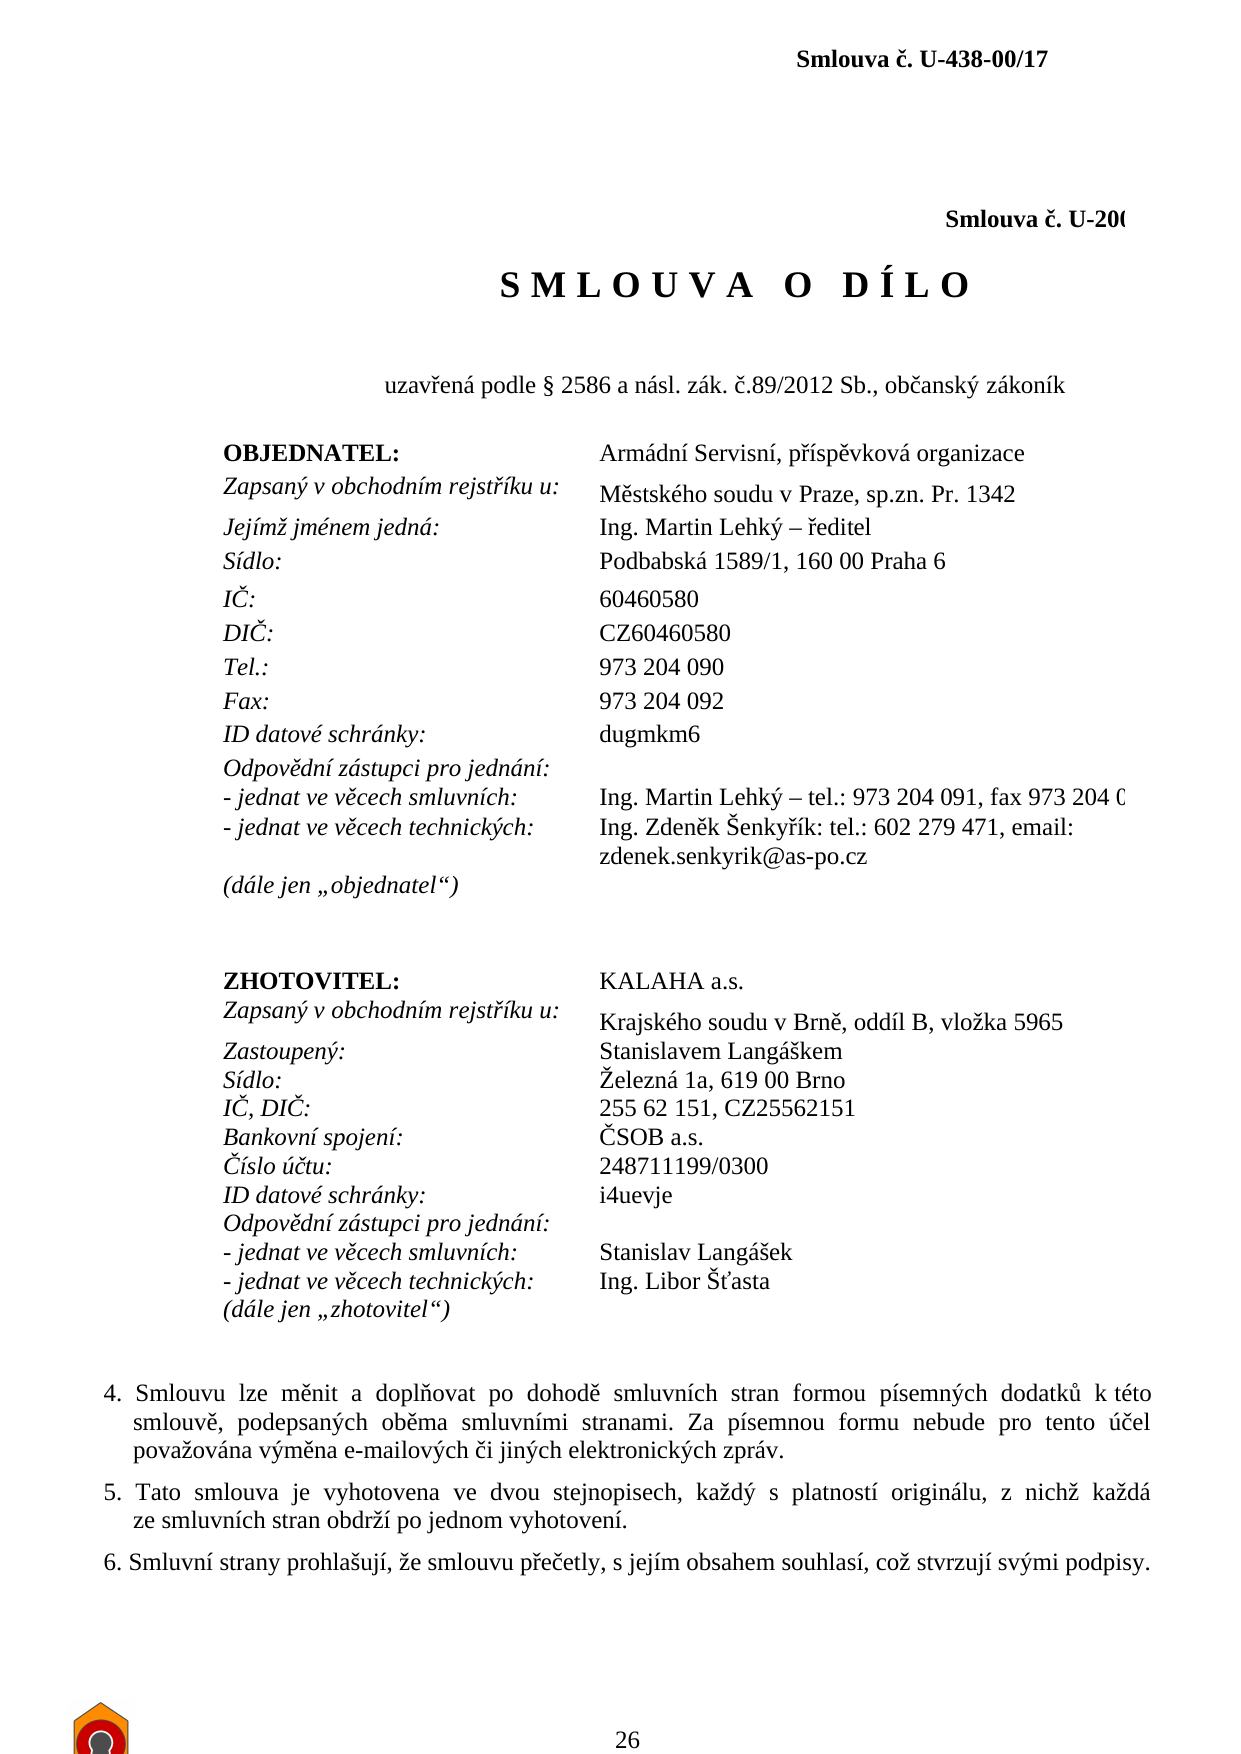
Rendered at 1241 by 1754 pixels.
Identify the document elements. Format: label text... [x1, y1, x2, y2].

text 6. Smluvní strany prohlašují, že smlouvu přečetly, s jejím obsahem souhlasí, což stvrzují svými podpisy. [103, 1547, 1152, 1576]
text 4. Smlouvu lze měnit a doplňovat po dohodě smluvních stran formou písemných dodatků k této smlouvě, podepsaných oběma smluvními stranami. Za písemnou formu nebude pro tento účel považována výměna e-mailových či jiných elektronických zpráv. [103, 1378, 1152, 1464]
text 5. Tato smlouva je vyhotovena ve dvou stejnopisech, každý s platností originálu, z nichž každá ze smluvních stran obdrží po jednom vyhotovení. [103, 1477, 1152, 1534]
picture [65, 1699, 136, 1754]
